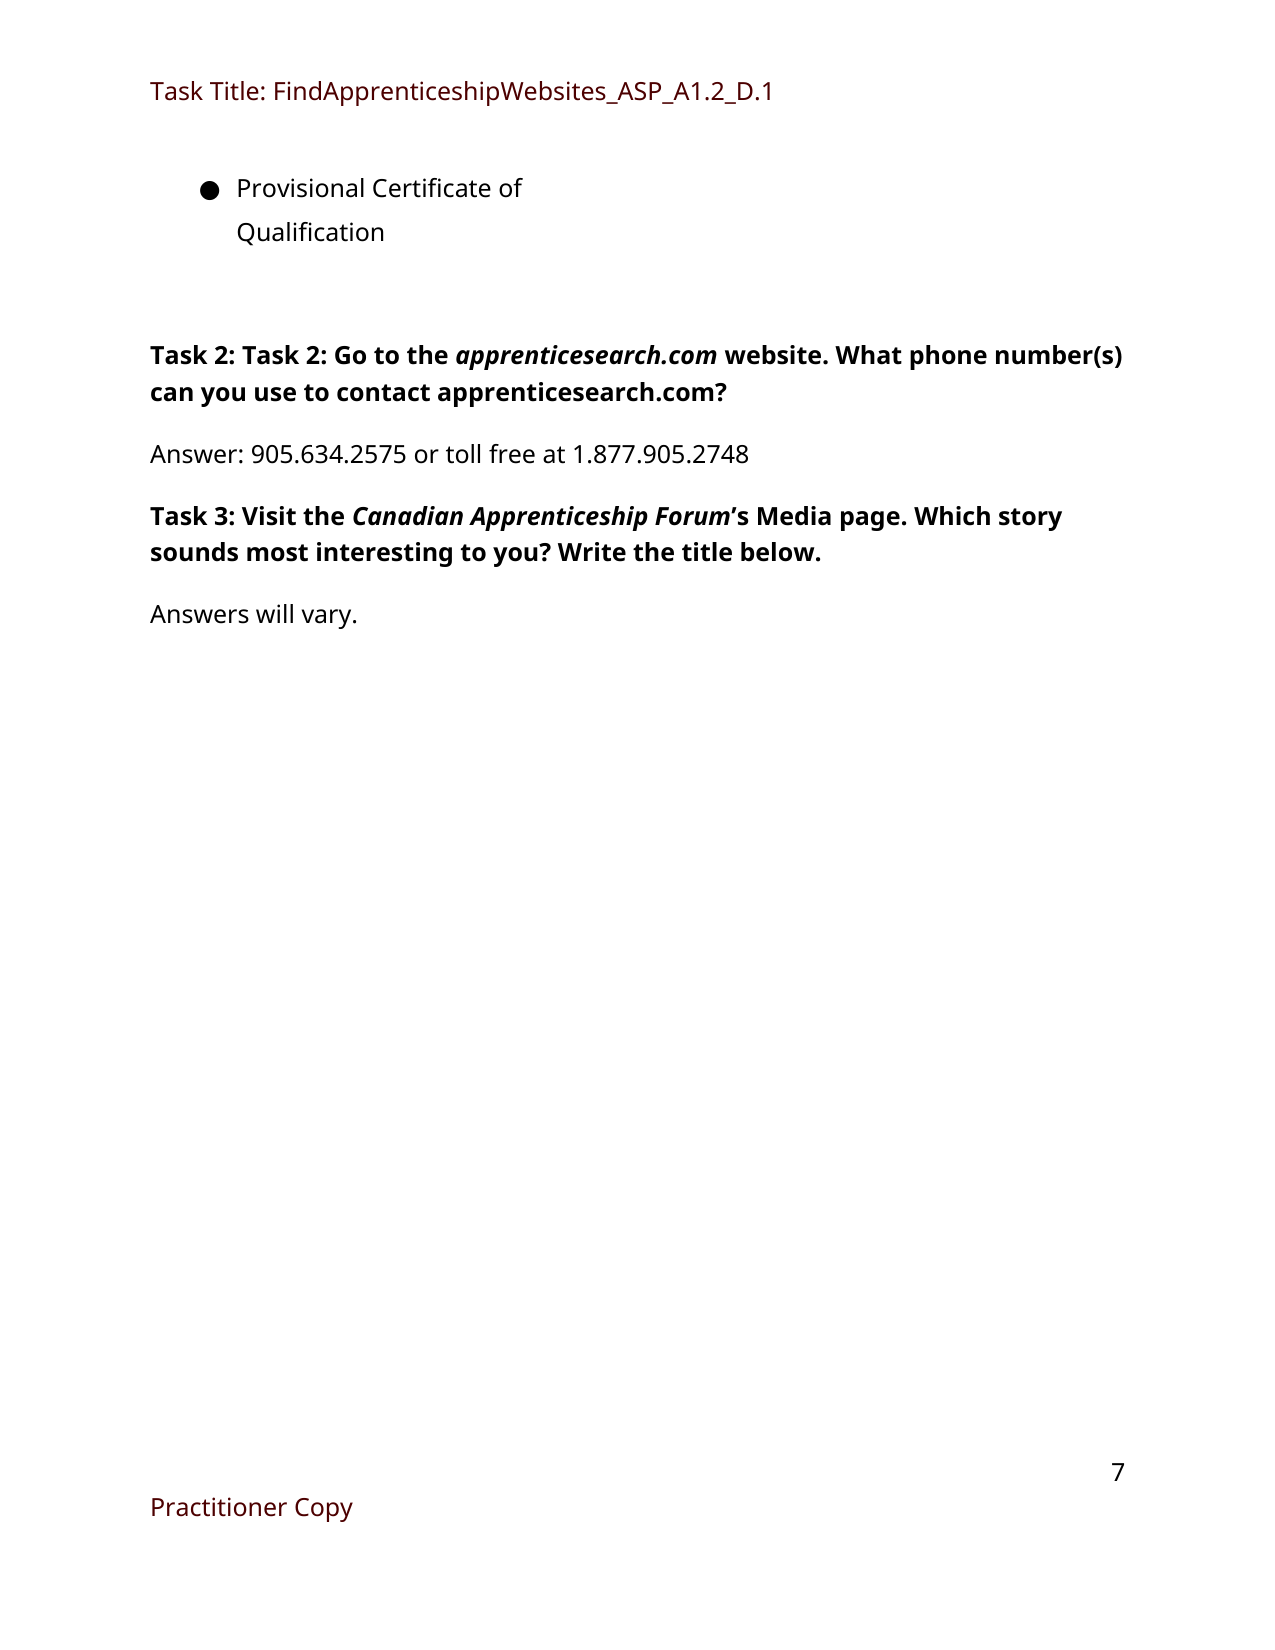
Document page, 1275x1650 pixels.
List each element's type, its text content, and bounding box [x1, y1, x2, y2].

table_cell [150, 161, 637, 276]
text Task 3: Visit the Canadian Apprenticeship Forum’s Media page. Which story sounds most interesting to you? Write the title below. [150, 498, 1125, 569]
text Answers will vary. [150, 597, 1125, 631]
text Task 2: Task 2: Go to the apprenticesearch.com website. What phone number(s) can you use to contact apprenticesearch.com? [150, 338, 1125, 409]
text Answer: 905.634.2575 or toll free at 1.877.905.2748 [150, 436, 1125, 471]
